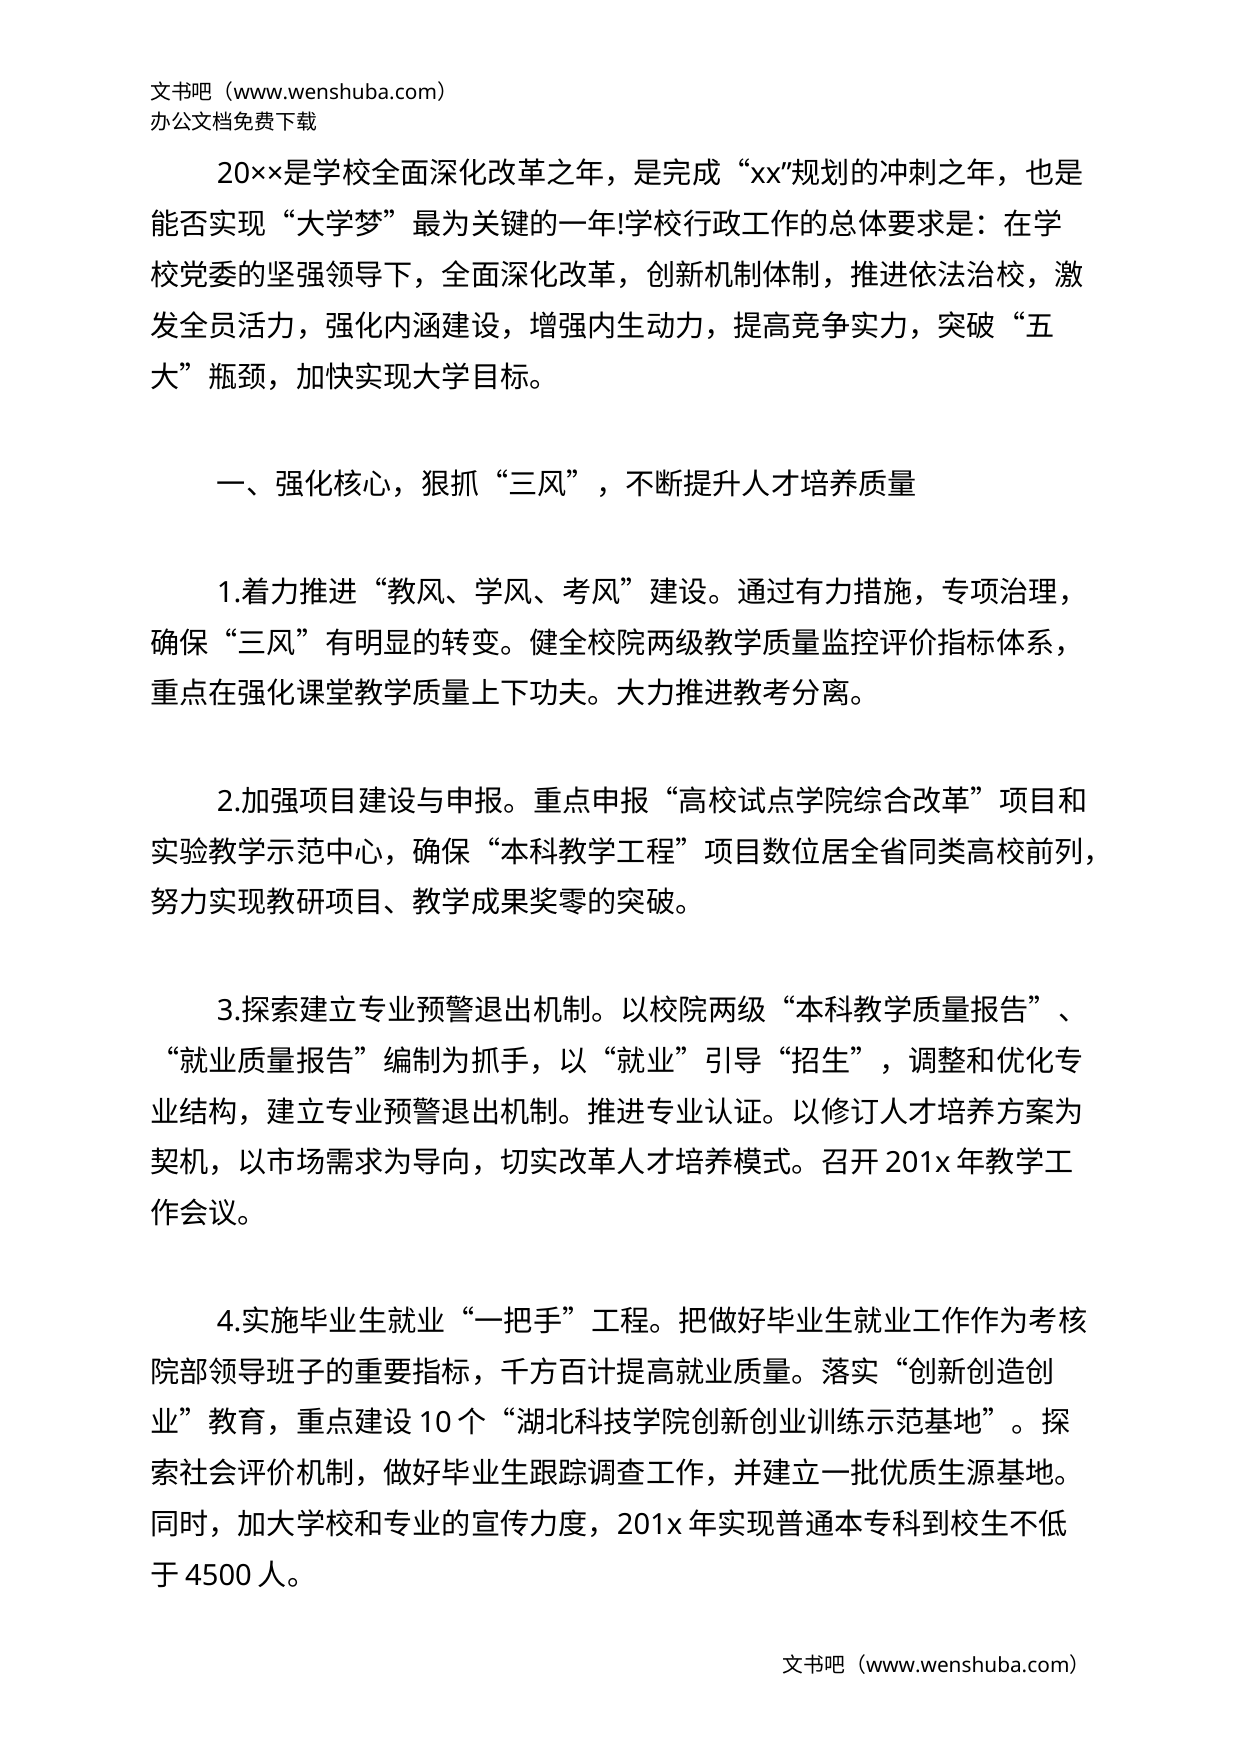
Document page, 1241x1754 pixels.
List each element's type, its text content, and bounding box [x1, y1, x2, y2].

text 1.着力推进“教风、学风、考风”建设。通过有力措施，专项治理，确保“三风”有明显的转变。健全校院两级教学质量监控评价指标体系，重点在强化课堂教学质量上下功夫。大力推进教考分离。 [150, 568, 1090, 712]
text 4.实施毕业生就业“一把手”工程。把做好毕业生就业工作作为考核院部领导班子的重要指标，千方百计提高就业质量。落实“创新创造创业”教育，重点建设10个“湖北科技学院创新创业训练示范基地”。探索社会评价机制，做好毕业生跟踪调查工作，并建立一批优质生源基地。同时，加大学校和专业的宣传力度，201x年实现普通本专科到校生不低于4500人。 [150, 1297, 1090, 1594]
text 20××是学校全面深化改革之年，是完成“xx”规划的冲刺之年，也是能否实现“大学梦”最为关键的一年!学校行政工作的总体要求是：在学校党委的坚强领导下，全面深化改革，创新机制体制，推进依法治校，激发全员活力，强化内涵建设，增强内生动力，提高竞争实力，突破“五大”瓶颈，加快实现大学目标。 [150, 150, 1090, 395]
text 3.探索建立专业预警退出机制。以校院两级“本科教学质量报告”、“就业质量报告”编制为抓手，以“就业”引导“招生”，调整和优化专业结构，建立专业预警退出机制。推进专业认证。以修订人才培养方案为契机，以市场需求为导向，切实改革人才培养模式。召开201x年教学工作会议。 [150, 987, 1090, 1232]
text 2.加强项目建设与申报。重点申报“高校试点学院综合改革”项目和实验教学示范中心，确保“本科教学工程”项目数位居全省同类高校前列，努力实现教研项目、教学成果奖零的突破。 [150, 777, 1090, 921]
text 一、强化核心，狠抓“三风”，不断提升人才培养质量 [150, 461, 1090, 503]
